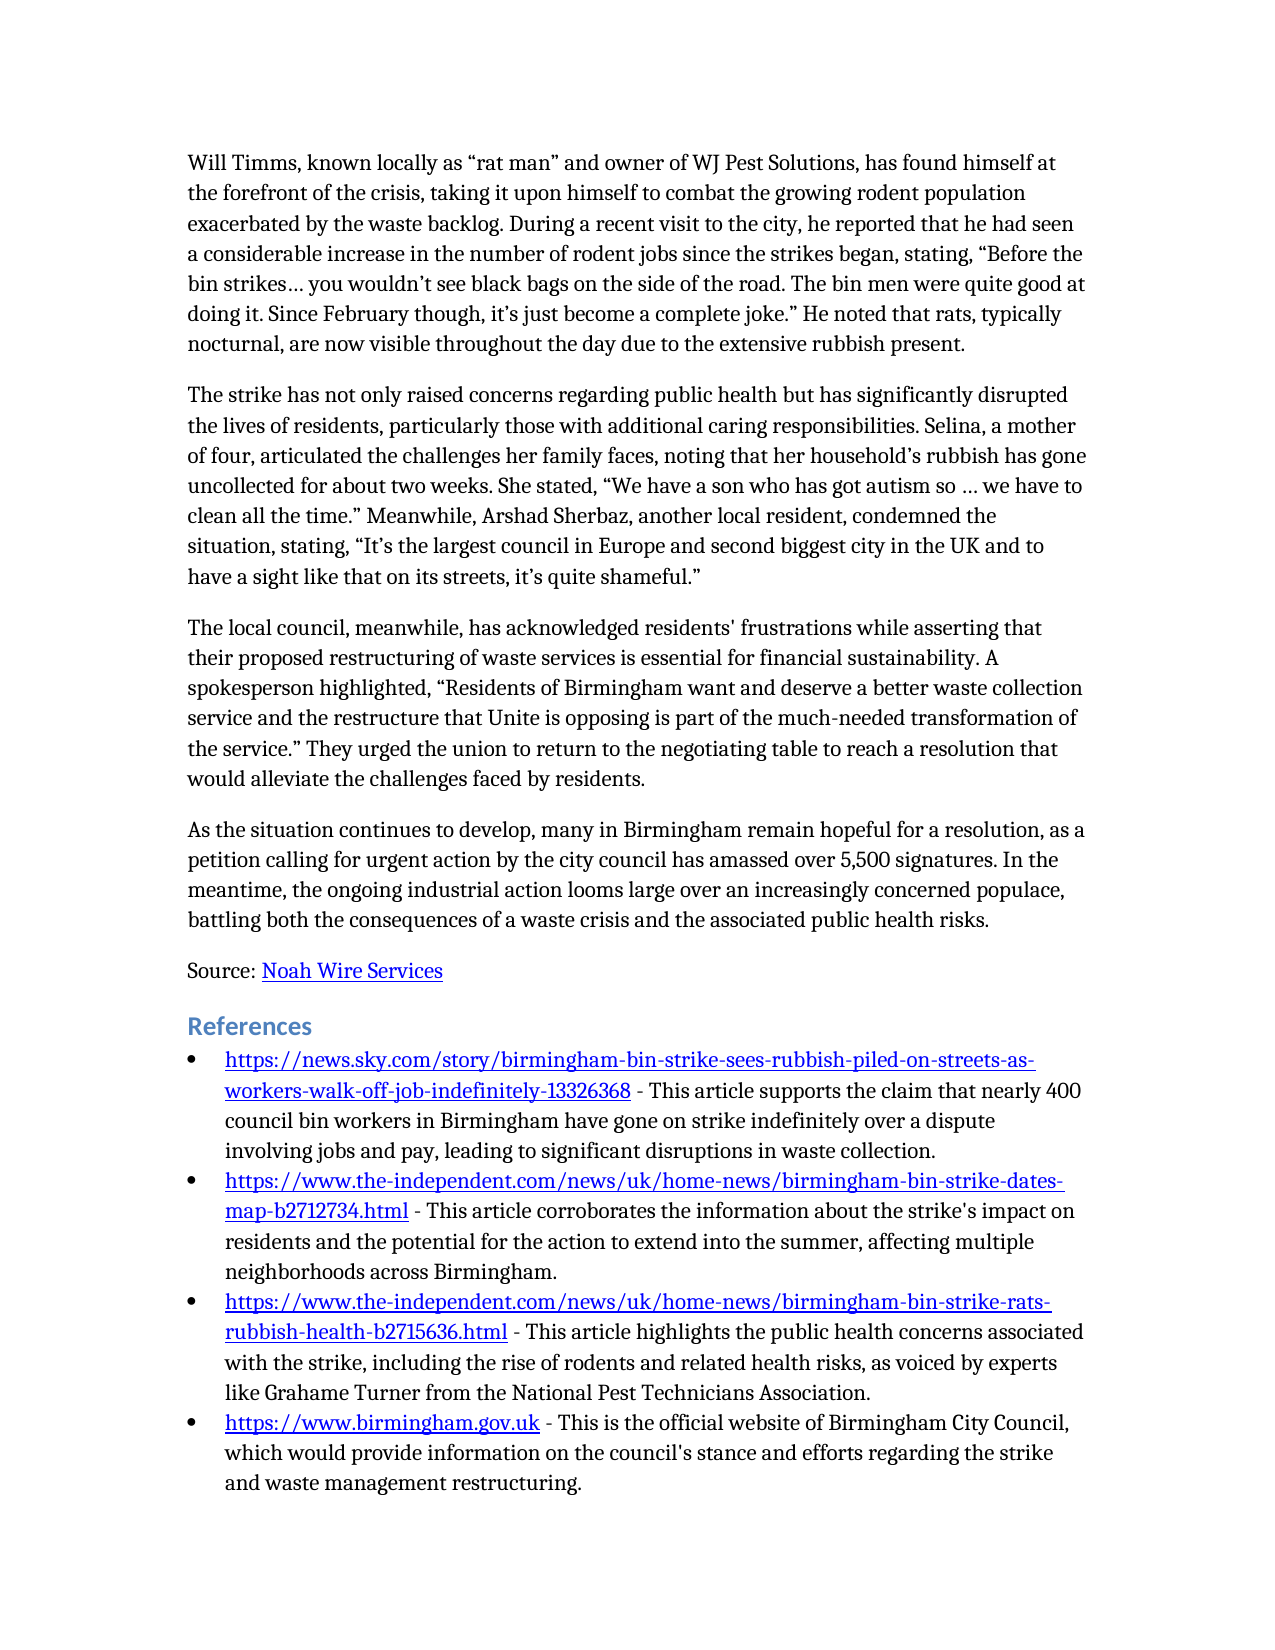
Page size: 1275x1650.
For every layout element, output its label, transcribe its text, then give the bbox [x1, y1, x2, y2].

text Source: Noah Wire Services [187, 958, 1087, 985]
list https://www.the-independent.com/news/uk/home-news/birmingham-bin-strike-rats-rubbish-health-b2715636.html - This article highlights the public health concerns associated with the strike, including the rise of rodents and related health risks, as voiced by experts like Grahame Turner from the National Pest Technicians Association. [187, 1289, 1087, 1406]
text Will Timms, known locally as “rat man” and owner of WJ Pest Solutions, has found himself at the forefront of the crisis, taking it upon himself to combat the growing rodent population exacerbated by the waste backlog. During a recent visit to the city, he reported that he had seen a considerable increase in the number of rodent jobs since the strikes began, stating, “Before the bin strikes… you wouldn’t see black bags on the side of the road. The bin men were quite good at doing it. Since February though, it’s just become a complete joke.” He noted that rats, typically nocturnal, are now visible throughout the day due to the extensive rubbish present. [187, 150, 1087, 358]
list https://news.sky.com/story/birmingham-bin-strike-sees-rubbish-piled-on-streets-as-workers-walk-off-job-indefinitely-13326368 - This article supports the claim that nearly 400 council bin workers in Birmingham have gone on strike indefinitely over a dispute involving jobs and pay, leading to significant disruptions in waste collection. [187, 1047, 1087, 1164]
list https://www.birmingham.gov.uk - This is the official website of Birmingham City Council, which would provide information on the council's stance and efforts regarding the strike and waste management restructuring. [187, 1410, 1087, 1497]
subtitle References [187, 1009, 1087, 1042]
text The local council, meanwhile, has acknowledged residents' frustrations while asserting that their proposed restructuring of waste services is essential for financial sustainability. A spokesperson highlighted, “Residents of Birmingham want and deserve a better waste collection service and the restructure that Unite is opposing is part of the much-needed transformation of the service.” They urged the union to return to the negotiating table to reach a resolution that would alleviate the challenges faced by residents. [187, 614, 1087, 792]
text As the situation continues to develop, many in Birmingham remain hopeful for a resolution, as a petition calling for urgent action by the city council has amassed over 5,500 signatures. In the meantime, the ongoing industrial action looms large over an increasingly concerned populace, battling both the consequences of a waste crisis and the associated public health risks. [187, 817, 1087, 934]
list https://www.the-independent.com/news/uk/home-news/birmingham-bin-strike-dates-map-b2712734.html - This article corroborates the information about the strike's impact on residents and the potential for the action to extend into the summer, affecting multiple neighborhoods across Birmingham. [187, 1168, 1087, 1285]
text The strike has not only raised concerns regarding public health but has significantly disrupted the lives of residents, particularly those with additional caring responsibilities. Selina, a mother of four, articulated the challenges her family faces, noting that her household’s rubbish has gone uncollected for about two weeks. She stated, “We have a son who has got autism so … we have to clean all the time.” Meanwhile, Arshad Sherbaz, another local resident, condemned the situation, stating, “It’s the largest council in Europe and second biggest city in the UK and to have a sight like that on its streets, it’s quite shameful.” [187, 382, 1087, 590]
